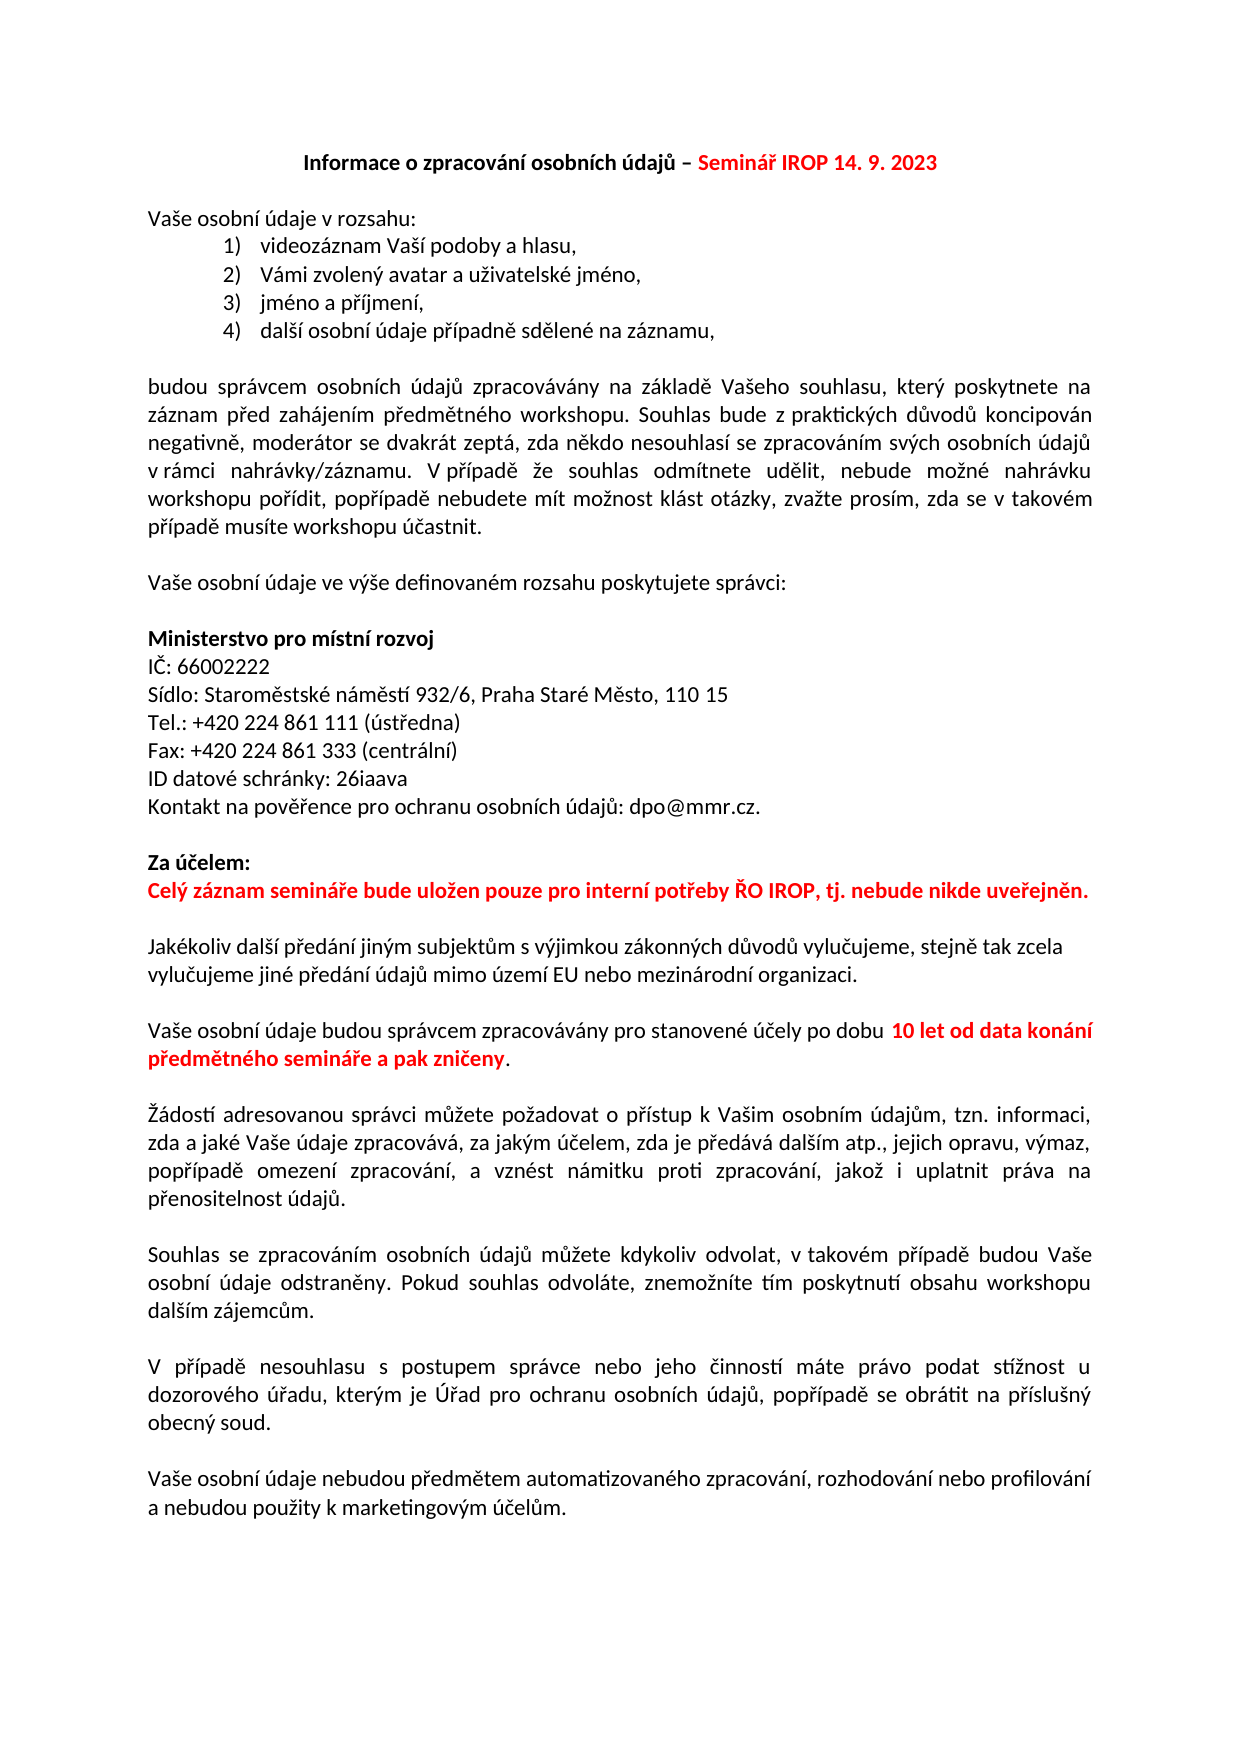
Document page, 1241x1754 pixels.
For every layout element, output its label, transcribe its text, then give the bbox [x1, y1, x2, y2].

text Jakékoliv další předání jiným subjektům s výjimkou zákonných důvodů vylučujeme, stejně tak zcela vylučujeme jiné předání údajů mimo území EU nebo mezinárodní organizaci. [148, 932, 1093, 988]
text Vaše osobní údaje nebudou předmětem automatizovaného zpracování, rozhodování nebo profilování a nebudou použity k marketingovým účelům. [148, 1464, 1093, 1521]
text Informace o zpracování osobních údajů – Seminář IROP 14. 9. 2023 [148, 148, 1093, 176]
list Vámi zvolený avatar a uživatelské jméno, [223, 260, 1093, 288]
text Vaše osobní údaje v rozsahu: [148, 204, 1093, 232]
text Ministerstvo pro místní rozvoj [148, 624, 1093, 652]
text V případě nesouhlasu s postupem správce nebo jeho činností máte právo podat stížnost u dozorového úřadu, kterým je Úřad pro ochranu osobních údajů, popřípadě se obrátit na příslušný obecný soud. [148, 1352, 1093, 1437]
list jméno a příjmení, [223, 288, 1093, 316]
text Kontakt na pověřence pro ochranu osobních údajů: dpo@mmr.cz. [148, 792, 1093, 820]
text Žádostí adresovanou správci můžete požadovat o přístup k Vašim osobním údajům, tzn. informaci, zda a jaké Vaše údaje zpracovává, za jakým účelem, zda je předává dalším atp., jejich opravu, výmaz, popřípadě omezení zpracování, a vznést námitku proti zpracování, jakož i uplatnit práva na přenositelnost údajů. [148, 1100, 1093, 1212]
text Celý záznam semináře bude uložen pouze pro interní potřeby ŘO IROP, tj. nebude nikde uveřejněn. [148, 876, 1093, 904]
text budou správcem osobních údajů zpracovávány na základě Vašeho souhlasu, který poskytnete na záznam před zahájením předmětného workshopu. Souhlas bude z praktických důvodů koncipován negativně, moderátor se dvakrát zeptá, zda někdo nesouhlasí se zpracováním svých osobních údajů v rámci nahrávky/záznamu. V případě že souhlas odmítnete udělit, nebude možné nahrávku workshopu pořídit, popřípadě nebudete mít možnost klást otázky, zvažte prosím, zda se v takovém případě musíte workshopu účastnit. [148, 372, 1093, 540]
text Vaše osobní údaje budou správcem zpracovávány pro stanovené účely po dobu 10 let od data konání předmětného semináře a pak zničeny. [148, 1016, 1093, 1072]
text Souhlas se zpracováním osobních údajů můžete kdykoliv odvolat, v takovém případě budou Vaše osobní údaje odstraněny. Pokud souhlas odvoláte, znemožníte tím poskytnutí obsahu workshopu dalším zájemcům. [148, 1240, 1093, 1324]
text Tel.: +420 224 861 111 (ústředna) Fax: +420 224 861 333 (centrální) ID datové schránky: 26iaava [148, 708, 1093, 792]
list další osobní údaje případně sdělené na záznamu, [223, 316, 1093, 344]
list videozáznam Vaší podoby a hlasu, [223, 232, 1093, 260]
text IČ: 66002222 [148, 652, 1093, 680]
text Za účelem: [148, 848, 1093, 876]
text Vaše osobní údaje ve výše definovaném rozsahu poskytujete správci: [148, 568, 1093, 596]
text Sídlo: Staroměstské náměstí 932/6, Praha Staré Město, 110 15 [148, 680, 1093, 708]
